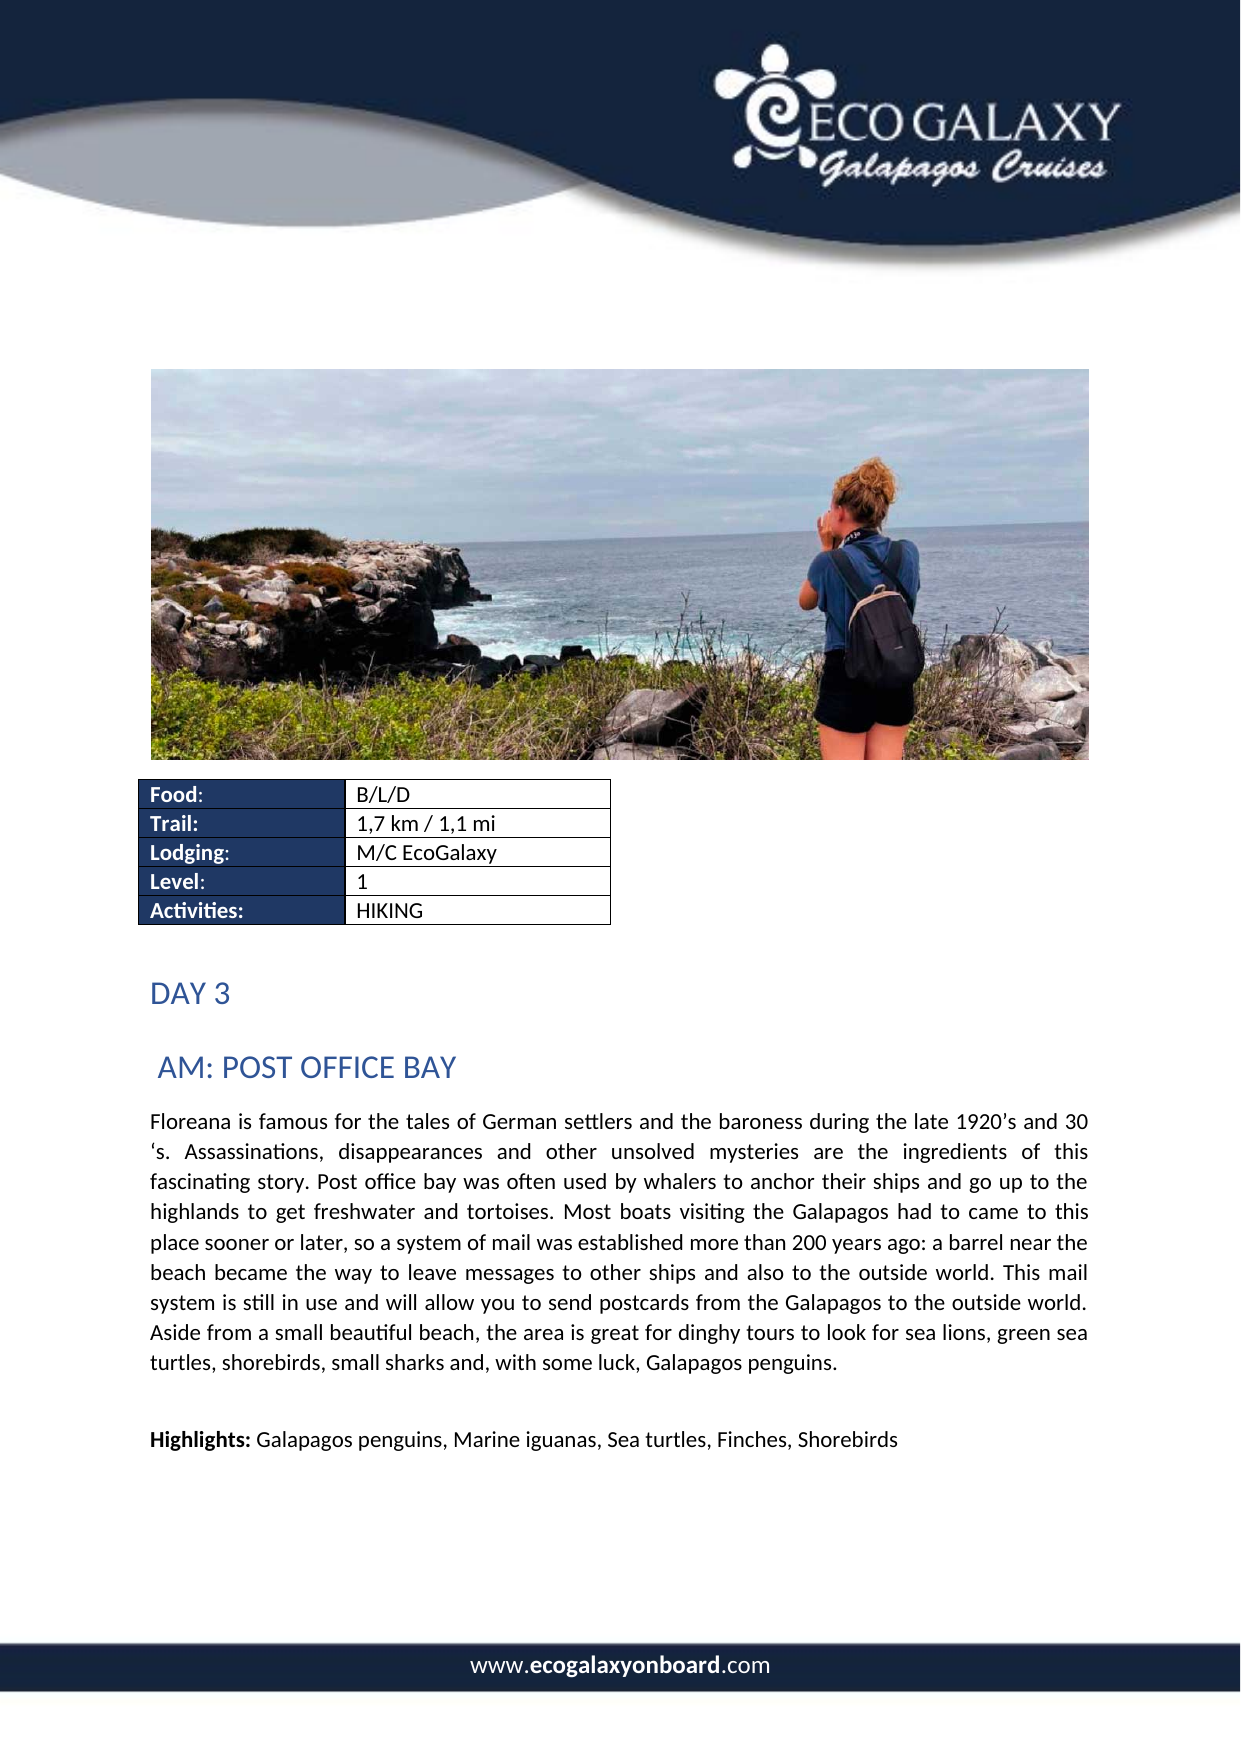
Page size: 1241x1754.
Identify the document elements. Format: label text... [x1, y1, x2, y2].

table_cell Trail: [139, 809, 344, 837]
table_cell Level: [139, 867, 344, 895]
table_cell HIKING [346, 896, 610, 924]
text Floreana is famous for the tales of German settlers and the baroness during the late 1920’s and 30 ‘s. Assassinations, disappearances and other unsolved mysteries are the ingredients of this fascinating story. Post office bay was often used by whalers to anchor their ships and go up to the highlands to get freshwater and tortoises. Most boats visiting the Galapagos had to came to this place sooner or later, so a system of mail was established more than 200 years ago: a barrel near the beach became the way to leave messages to other ships and also to the outside world. This mail system is still in use and will allow you to send postcards from the Galapagos to the outside world. Aside from a small beautiful beach, the area is great for dinghy tours to look for sea lions, green sea turtles, shorebirds, small sharks and, with some luck, Galapagos penguins. [150, 1107, 1090, 1376]
table_cell 1 [346, 867, 610, 895]
table_cell M/C EcoGalaxy [346, 838, 610, 866]
picture [0, 0, 1241, 302]
table_cell Activities: [139, 896, 344, 924]
text AM: POST OFFICE BAY [150, 1046, 1090, 1087]
table_cell 1,7 km / 1,1 mi [346, 809, 610, 837]
table_header B/L/D [346, 780, 610, 808]
picture [0, 1604, 1241, 1732]
table_cell Lodging: [139, 838, 344, 866]
text DAY 3 [150, 972, 1090, 1013]
picture [151, 369, 1089, 760]
text Highlights: Galapagos penguins, Marine iguanas, Sea turtles, Finches, Shorebirds [150, 1426, 1090, 1453]
table_header Food: [139, 780, 344, 808]
